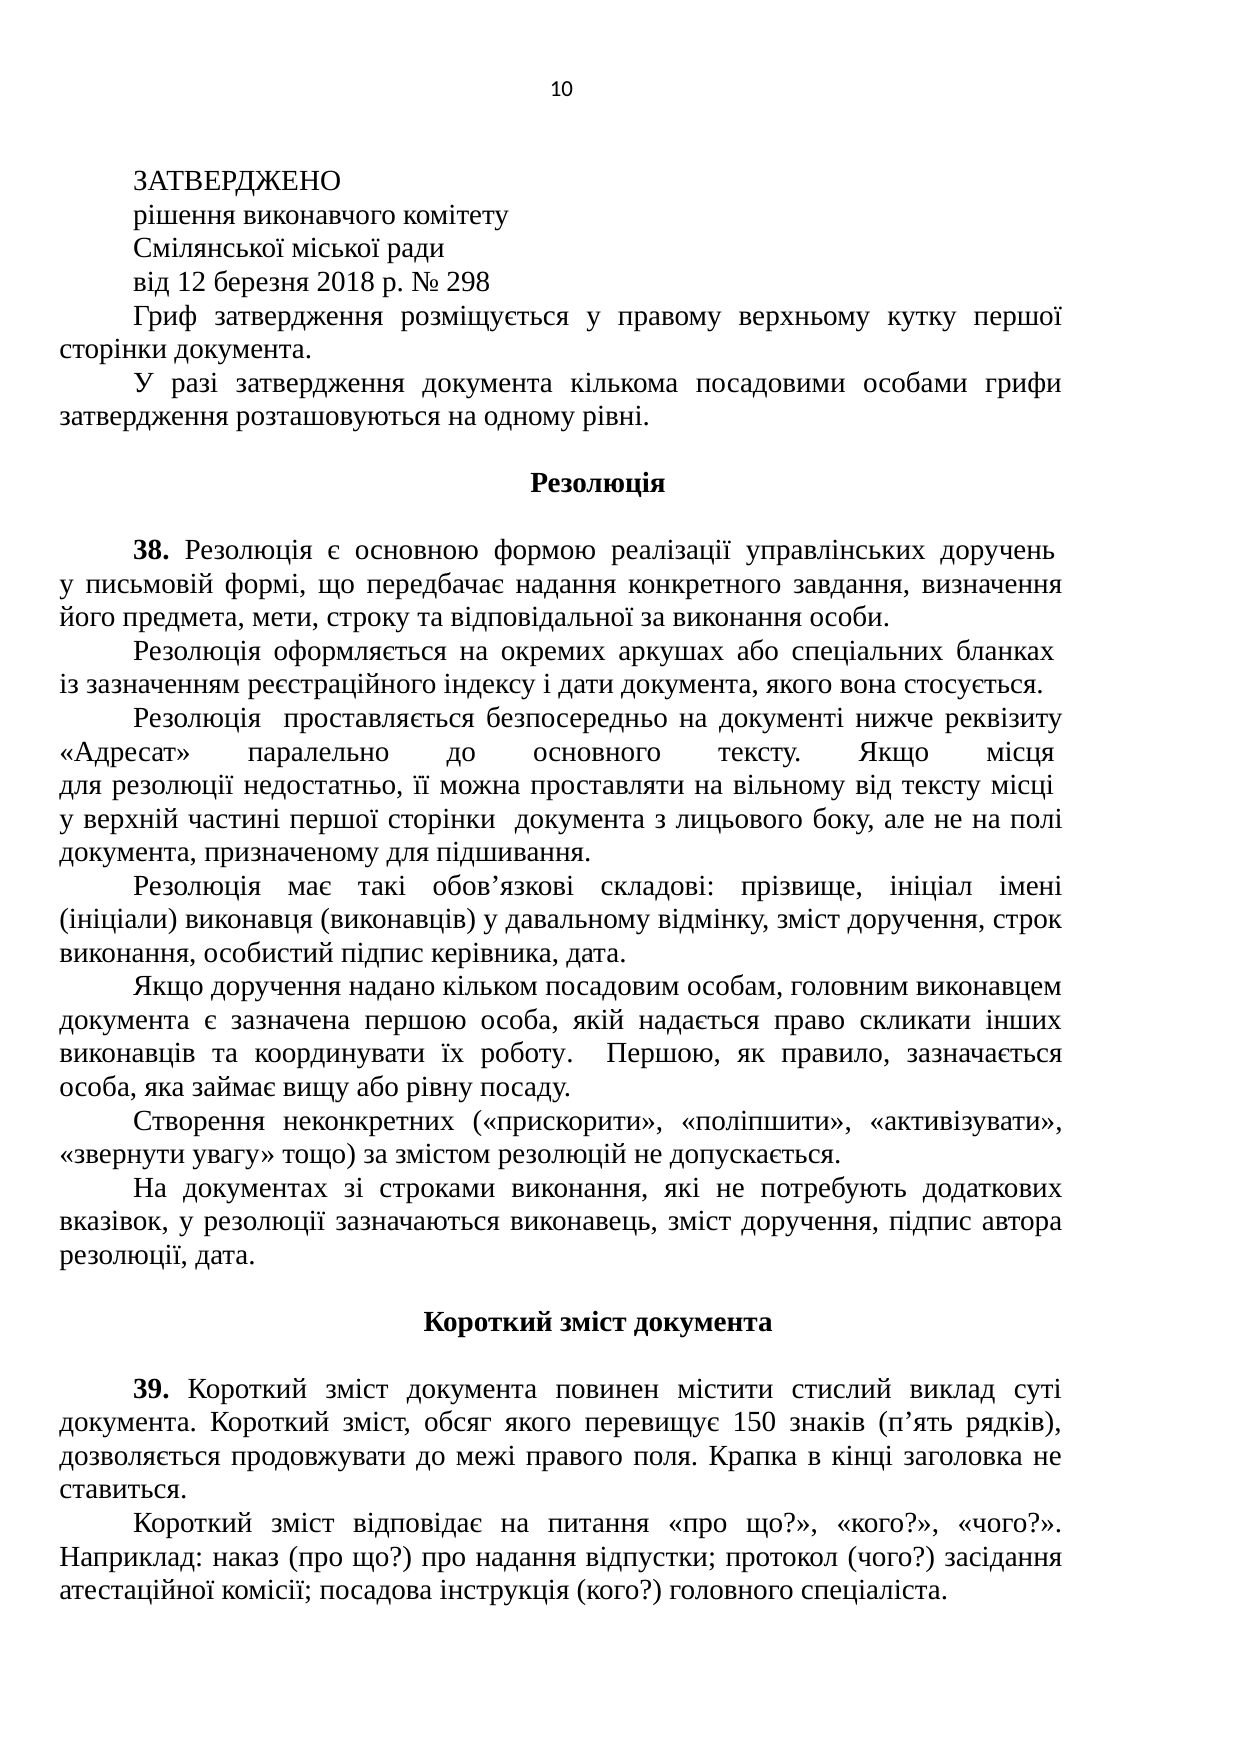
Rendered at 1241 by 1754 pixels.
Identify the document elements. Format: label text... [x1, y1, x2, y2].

text Резолюція оформляється на окремих аркушах або спеціальних бланках із зазначенням реєстраційного індексу і дати документа, якого вона стосується. [59, 633, 1063, 700]
text Смілянської міської ради [59, 231, 1063, 264]
text Короткий зміст документа [59, 1304, 1063, 1337]
text У разі затвердження документа кількома посадовими особами грифи затвердження розташовуються на одному рівні. [59, 365, 1063, 432]
text Створення неконкретних («прискорити», «поліпшити», «активізувати», «звернути увагу» тощо) за змістом резолюцій не допускається. [59, 1103, 1063, 1170]
text рішення виконавчого комітету [59, 197, 1063, 231]
text Якщо доручення надано кільком посадовим особам, головним виконавцем документа є зазначена першою особа, якій надається право скликати інших виконавців та координувати їх роботу. Першою, як правило, зазначається особа, яка займає вищу або рівну посаду. [59, 968, 1063, 1103]
text На документах зі строками виконання, які не потребують додаткових вказівок, у резолюції зазначаються виконавець, зміст доручення, підпис автора резолюції, дата. [59, 1170, 1063, 1270]
text Короткий зміст відповідає на питання «про що?», «кого?», «чого?». Наприклад: наказ (про що?) про надання відпустки; протокол (чого?) засідання атестаційної комісії; посадова інструкція (кого?) головного спеціаліста. [59, 1505, 1063, 1606]
text Резолюція проставляється безпосередньо на документі нижче реквізиту «Адресат» паралельно до основного тексту. Якщо місця для резолюції недостатньо, її можна проставляти на вільному від тексту місці у верхній частині першої сторінки документа з лицьового боку, але не на полі документа, призначеному для підшивання. [59, 700, 1063, 868]
text Гриф затвердження розміщується у правому верхньому кутку першої сторінки документа. [59, 298, 1063, 365]
text Резолюція має такі обов’язкові складові: прізвище, ініціал імені (ініціали) виконавця (виконавців) у давальному відмінку, зміст доручення, строк виконання, особистий підпис керівника, дата. [59, 868, 1063, 968]
text від 12 березня 2018 р. № 298 [59, 264, 1063, 298]
text Резолюція [59, 465, 1063, 499]
text ЗАТВЕРДЖЕНО [59, 163, 1063, 197]
text 38. Резолюція є основною формою реалізації управлінських доручень у письмовій формі, що передбачає надання конкретного завдання, визначення його предмета, мети, строку та відповідальної за виконання особи. [59, 532, 1063, 633]
text 39. Короткий зміст документа повинен містити стислий виклад суті документа. Короткий зміст, обсяг якого перевищує 150 знаків (п’ять рядків), дозволяється продовжувати до межі правого поля. Крапка в кінці заголовка не ставиться. [59, 1371, 1063, 1505]
